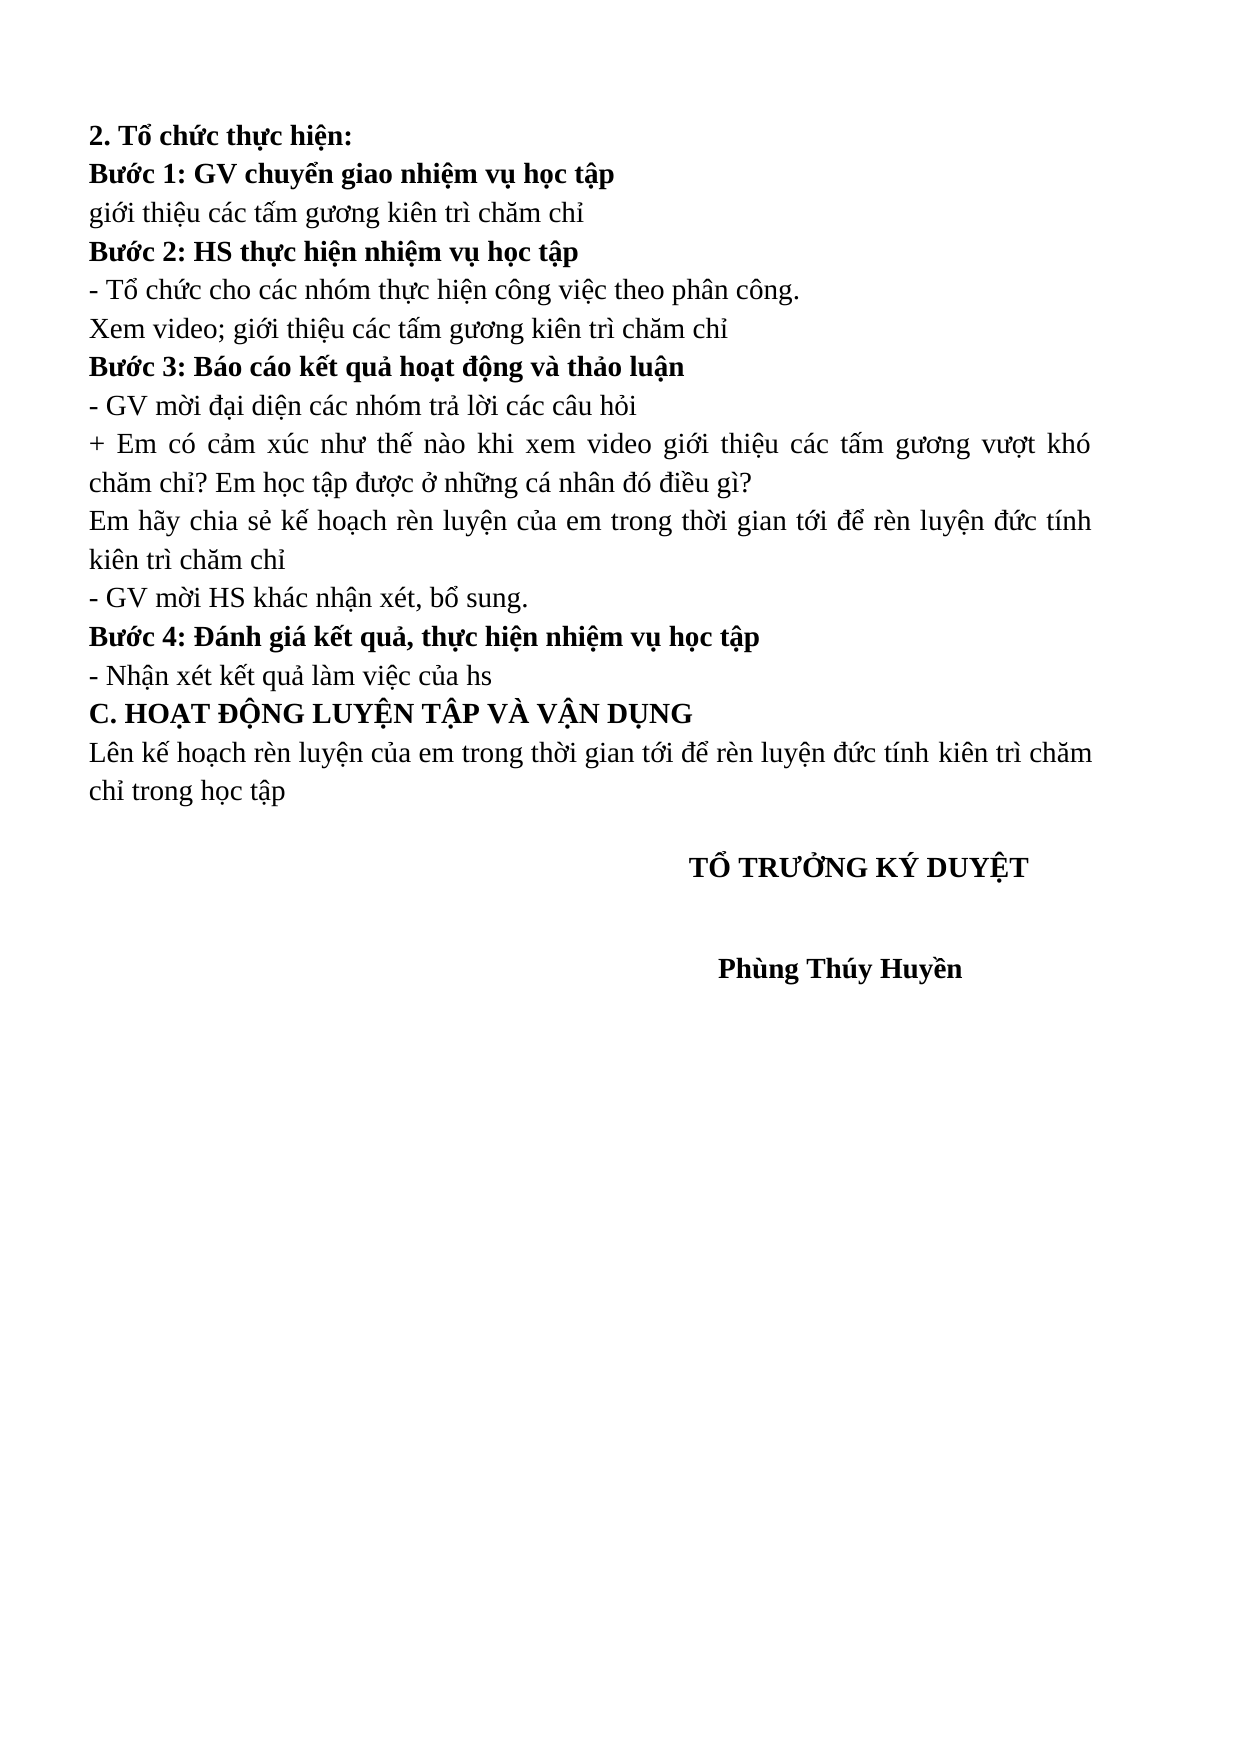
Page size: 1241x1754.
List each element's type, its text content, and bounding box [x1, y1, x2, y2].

text Bước 2: HS thực hiện nhiệm vụ học tập [89, 234, 1092, 267]
text Em hãy chia sẻ kế hoạch rèn luyện của em trong thời gian tới để rèn luyện đức tính kiên trì chăm chỉ [89, 503, 1092, 576]
text + Em có cảm xúc như thế nào khi xem video giới thiệu các tấm gương vượt khó chăm chỉ? Em học tập được ở những cá nhân đó điều gì? [89, 426, 1092, 498]
text TỔ TRƯỞNG KÝ DUYỆT [614, 850, 1092, 884]
text - Tổ chức cho các nhóm thực hiện công việc theo phân công. [89, 272, 1092, 306]
text - Nhận xét kết quả làm việc của hs [89, 658, 1092, 691]
text Bước 1: GV chuyển giao nhiệm vụ học tập [89, 157, 1092, 190]
text 2. Tổ chức thực hiện: [89, 118, 1092, 152]
text - GV mời đại diện các nhóm trả lời các câu hỏi [89, 388, 1092, 421]
text Lên kế hoạch rèn luyện của em trong thời gian tới để rèn luyện đức tính kiên trì chăm chỉ trong học tập [89, 735, 1092, 807]
text Xem video; giới thiệu các tấm gương kiên trì chăm chỉ [89, 311, 1092, 344]
text Bước 4: Đánh giá kết quả, thực hiện nhiệm vụ học tập [89, 619, 1092, 653]
text C. HOẠT ĐỘNG LUYỆN TẬP VÀ VẬN DỤNG [89, 696, 1092, 730]
text giới thiệu các tấm gương kiên trì chăm chỉ [89, 195, 1092, 229]
text Bước 3: Báo cáo kết quả hoạt động và thảo luận [89, 349, 1092, 383]
text Phùng Thúy Huyền [689, 951, 1092, 984]
text - GV mời HS khác nhận xét, bổ sung. [89, 581, 1092, 614]
